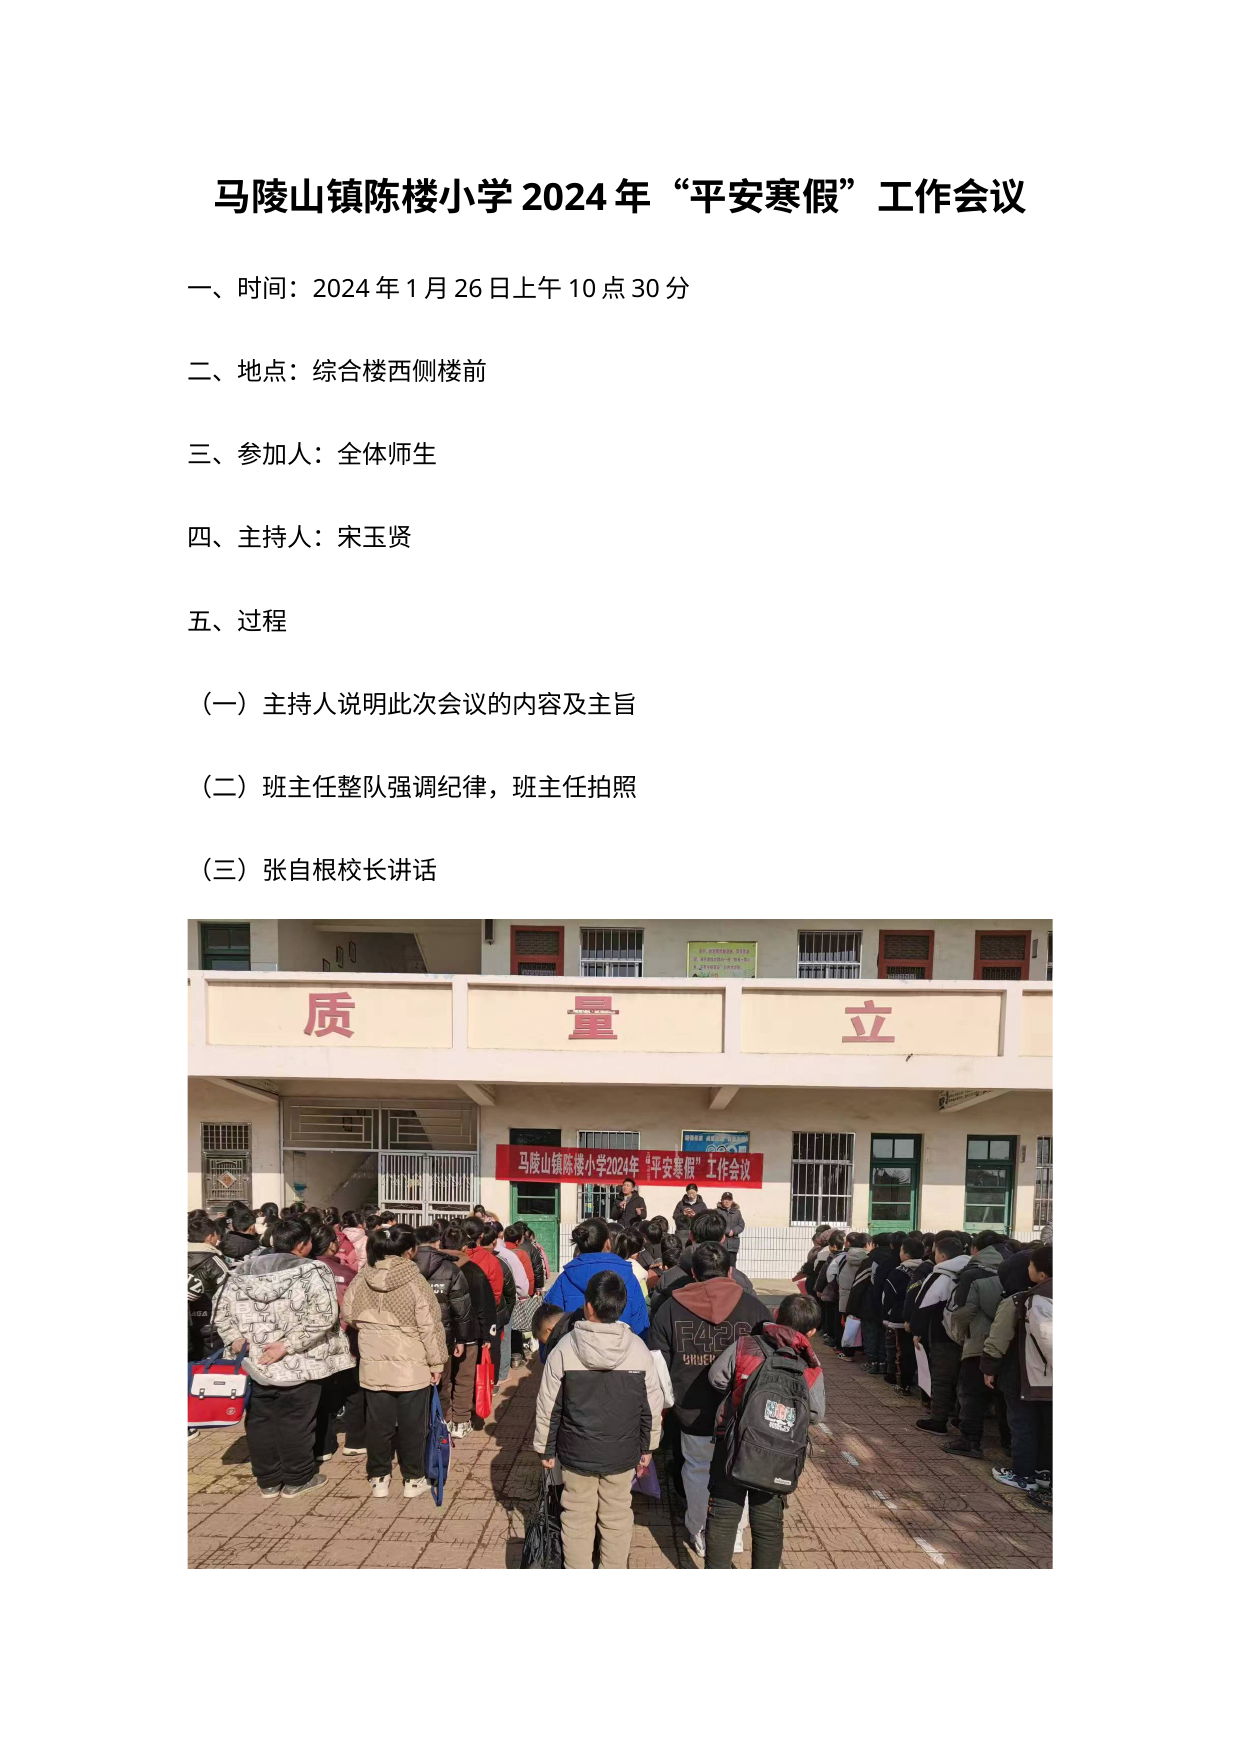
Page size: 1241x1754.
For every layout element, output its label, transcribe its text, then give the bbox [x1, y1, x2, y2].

picture [187, 919, 1053, 1569]
text 二、地点：综合楼西侧楼前 [187, 337, 1053, 402]
text （二）班主任整队强调纪律，班主任拍照 [187, 753, 1053, 818]
text 一、时间：2024年1月26日上午10点30分 [187, 254, 1053, 319]
text 三、参加人：全体师生 [187, 420, 1053, 485]
text （一）主持人说明此次会议的内容及主旨 [187, 670, 1053, 735]
text （三）张自根校长讲话 [187, 836, 1053, 901]
text 马陵山镇陈楼小学2024年“平安寒假”工作会议 [187, 162, 1053, 227]
text 五、过程 [187, 587, 1053, 652]
text 四、主持人：宋玉贤 [187, 503, 1053, 568]
